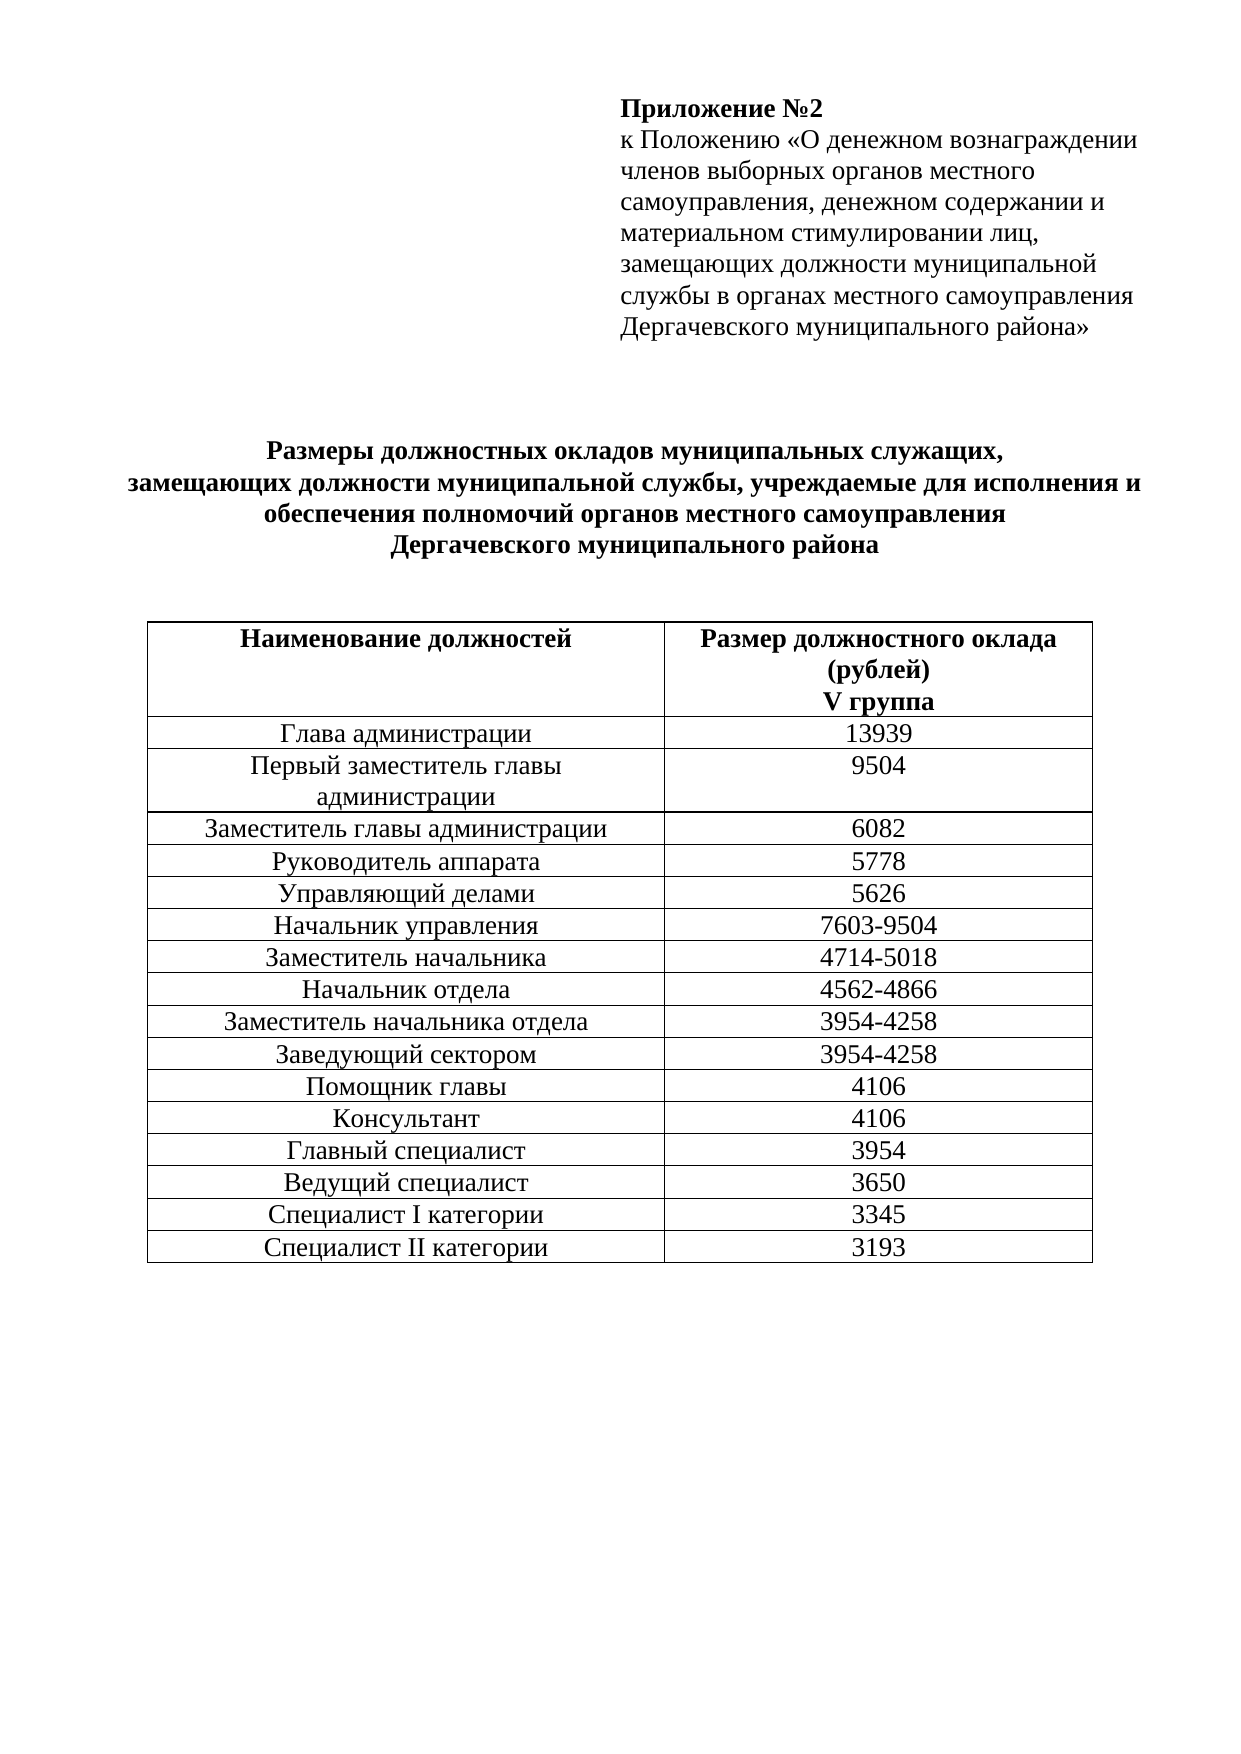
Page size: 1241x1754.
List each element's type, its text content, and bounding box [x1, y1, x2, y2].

table_cell 5778 [665, 845, 1092, 876]
table_cell Управляющий делами [148, 877, 664, 908]
table_cell Заведующий сектором [148, 1038, 664, 1069]
table_cell Специалист ІІ категории [148, 1231, 664, 1262]
table_cell Руководитель аппарата [148, 845, 664, 876]
text к Положению «О денежном вознаграждении членов выборных органов местного самоуправления, денежном содержании и материальном стимулировании лиц, замещающих должности муниципальной службы в органах местного самоуправления [620, 123, 1152, 310]
table_cell 5626 [665, 877, 1092, 908]
table_cell 4106 [665, 1070, 1092, 1101]
text Дергачевского муниципального района» [620, 310, 1152, 341]
text Размеры должностных окладов муниципальных служащих, [118, 434, 1152, 466]
table_cell 3193 [665, 1231, 1092, 1262]
text Приложение №2 [620, 92, 1152, 123]
table_cell Начальник управления [148, 909, 664, 940]
table_header Наименование должностей [148, 623, 664, 716]
table_cell 3345 [665, 1199, 1092, 1230]
table_cell Помощник главы [148, 1070, 664, 1101]
table_cell 4106 [665, 1102, 1092, 1133]
table_cell Консультант [148, 1102, 664, 1133]
table_cell Главный специалист [148, 1134, 664, 1165]
table_cell Глава администрации [148, 717, 664, 748]
table_cell 4562-4866 [665, 973, 1092, 1004]
text замещающих должности муниципальной службы, учреждаемые для исполнения и обеспечения полномочий органов местного самоуправления [118, 466, 1152, 528]
text Дергачевского муниципального района [118, 528, 1152, 559]
table_cell 3954-4258 [665, 1038, 1092, 1069]
table_cell Заместитель начальника [148, 941, 664, 972]
table_cell 3650 [665, 1166, 1092, 1198]
table_cell Заместитель начальника отдела [148, 1006, 664, 1037]
table_header Размер должностного оклада (рублей) V группа [665, 623, 1092, 716]
table_cell 3954 [665, 1134, 1092, 1165]
table_cell Начальник отдела [148, 973, 664, 1004]
table_cell 7603-9504 [665, 909, 1092, 940]
table_cell 6082 [665, 813, 1092, 843]
table_cell 13939 [665, 717, 1092, 748]
table_cell Специалист І категории [148, 1199, 664, 1230]
table_cell 4714-5018 [665, 941, 1092, 972]
table_cell Заместитель главы администрации [148, 813, 664, 843]
table_cell Первый заместитель главы администрации [148, 749, 664, 811]
table_cell 3954-4258 [665, 1006, 1092, 1037]
table_cell 9504 [665, 749, 1092, 811]
table_cell Ведущий специалист [148, 1166, 664, 1198]
